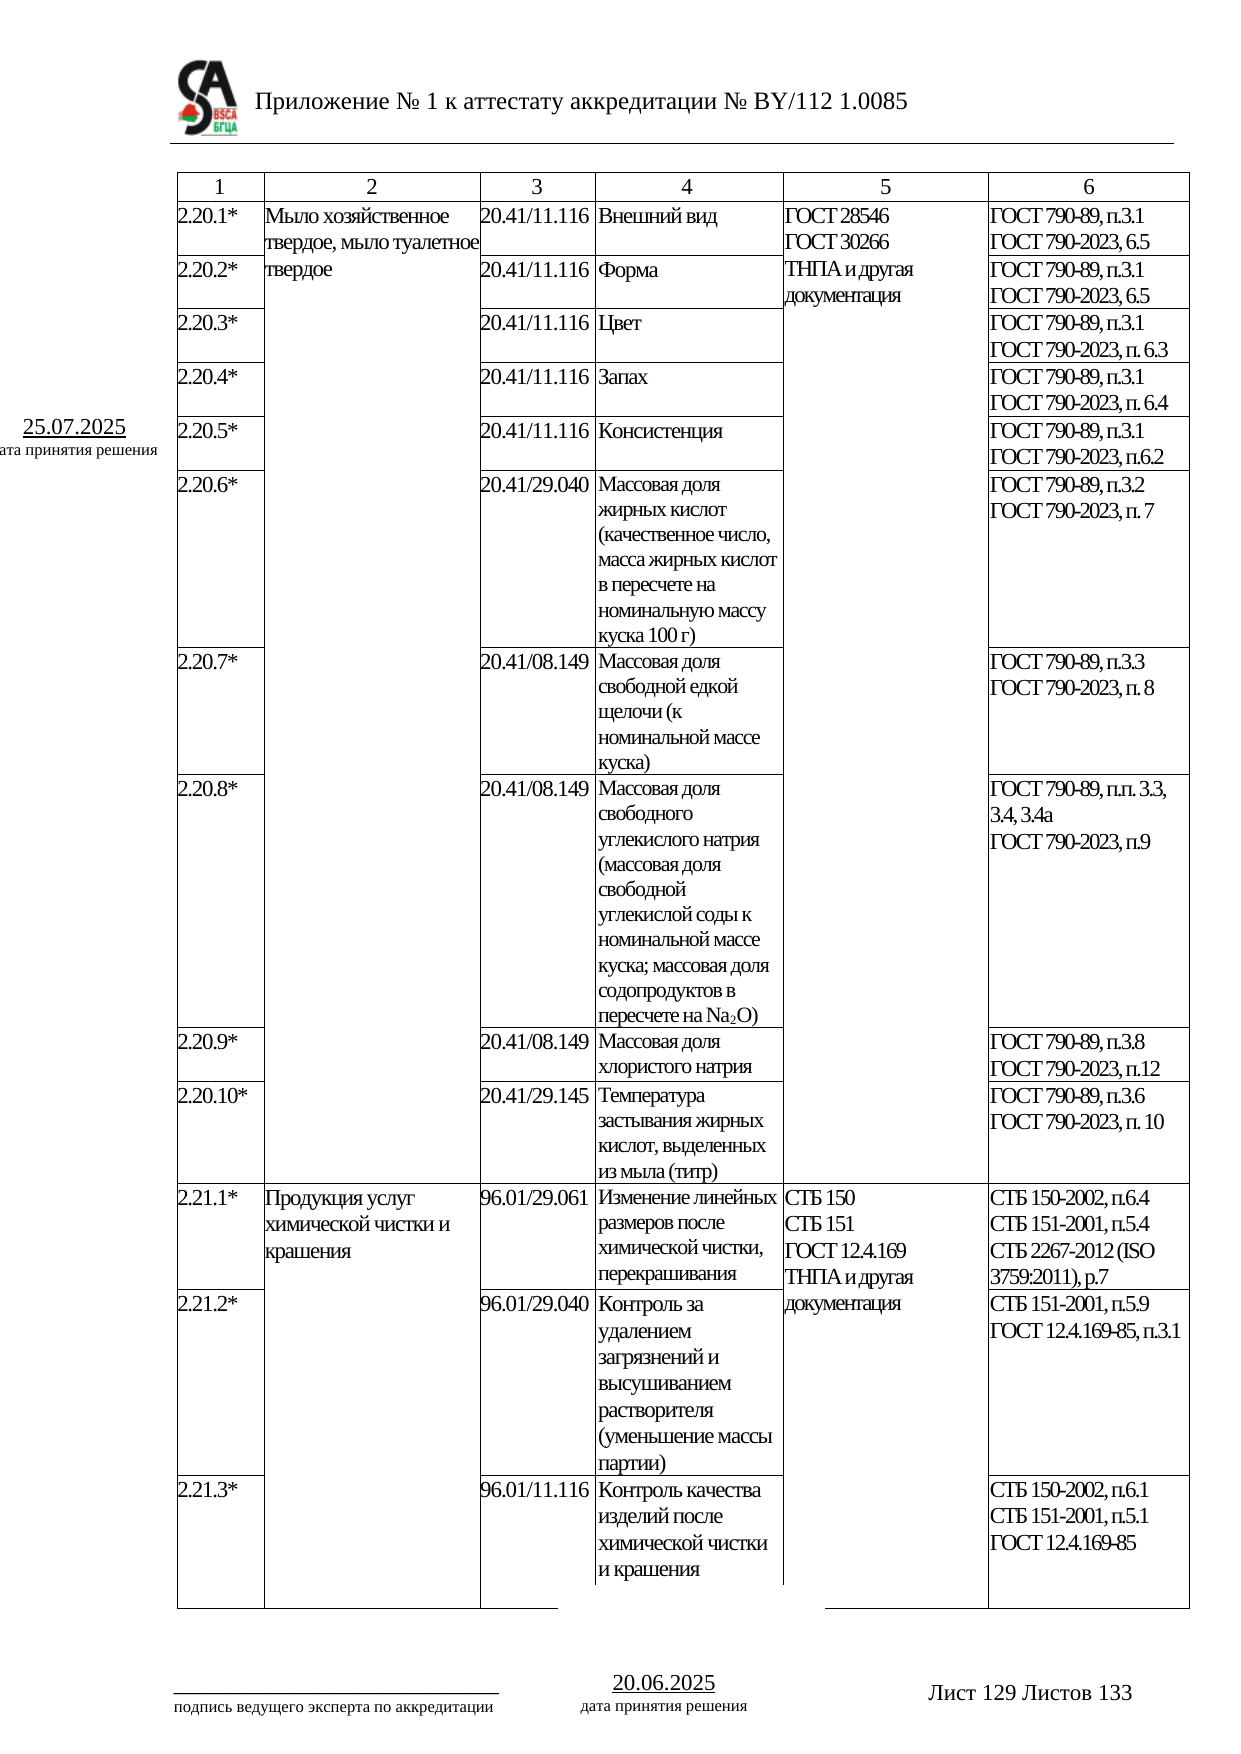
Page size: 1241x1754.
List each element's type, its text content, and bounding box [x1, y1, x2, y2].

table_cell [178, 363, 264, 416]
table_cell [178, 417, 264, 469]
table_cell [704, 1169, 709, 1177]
table_header 6 [989, 173, 1189, 201]
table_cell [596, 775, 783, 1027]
table_header 2 [265, 173, 480, 201]
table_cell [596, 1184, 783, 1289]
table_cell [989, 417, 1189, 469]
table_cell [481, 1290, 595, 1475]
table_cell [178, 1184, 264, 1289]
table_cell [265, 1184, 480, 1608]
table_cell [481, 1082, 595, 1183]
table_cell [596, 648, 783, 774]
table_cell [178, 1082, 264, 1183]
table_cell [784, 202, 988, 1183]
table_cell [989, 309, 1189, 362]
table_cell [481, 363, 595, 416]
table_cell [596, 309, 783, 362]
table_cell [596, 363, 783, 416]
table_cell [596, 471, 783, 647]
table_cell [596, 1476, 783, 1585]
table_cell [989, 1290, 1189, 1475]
table_header 4 [596, 173, 783, 201]
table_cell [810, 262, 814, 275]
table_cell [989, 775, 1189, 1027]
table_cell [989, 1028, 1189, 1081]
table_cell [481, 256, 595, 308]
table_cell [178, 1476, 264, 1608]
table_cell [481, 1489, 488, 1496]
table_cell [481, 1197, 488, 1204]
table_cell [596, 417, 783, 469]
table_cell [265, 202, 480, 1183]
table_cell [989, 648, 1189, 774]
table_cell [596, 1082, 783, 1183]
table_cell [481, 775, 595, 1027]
picture [177, 59, 239, 136]
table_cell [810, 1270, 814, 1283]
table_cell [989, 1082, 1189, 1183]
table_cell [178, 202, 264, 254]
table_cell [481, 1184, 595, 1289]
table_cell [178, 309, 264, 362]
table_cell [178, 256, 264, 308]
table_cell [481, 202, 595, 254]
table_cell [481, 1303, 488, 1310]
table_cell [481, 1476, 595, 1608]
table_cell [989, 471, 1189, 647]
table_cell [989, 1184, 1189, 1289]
table_header 5 [784, 173, 988, 201]
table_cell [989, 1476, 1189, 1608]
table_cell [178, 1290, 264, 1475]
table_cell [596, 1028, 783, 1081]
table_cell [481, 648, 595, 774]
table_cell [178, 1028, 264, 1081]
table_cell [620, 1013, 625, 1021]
table_header 3 [481, 173, 595, 201]
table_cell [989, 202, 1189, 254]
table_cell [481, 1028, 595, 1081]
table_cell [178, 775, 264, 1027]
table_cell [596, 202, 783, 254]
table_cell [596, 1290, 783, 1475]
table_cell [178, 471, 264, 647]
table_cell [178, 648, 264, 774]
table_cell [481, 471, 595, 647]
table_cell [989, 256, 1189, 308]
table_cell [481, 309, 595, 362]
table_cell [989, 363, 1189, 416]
table_header 1 [178, 173, 264, 201]
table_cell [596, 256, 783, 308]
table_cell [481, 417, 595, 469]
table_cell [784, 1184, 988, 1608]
